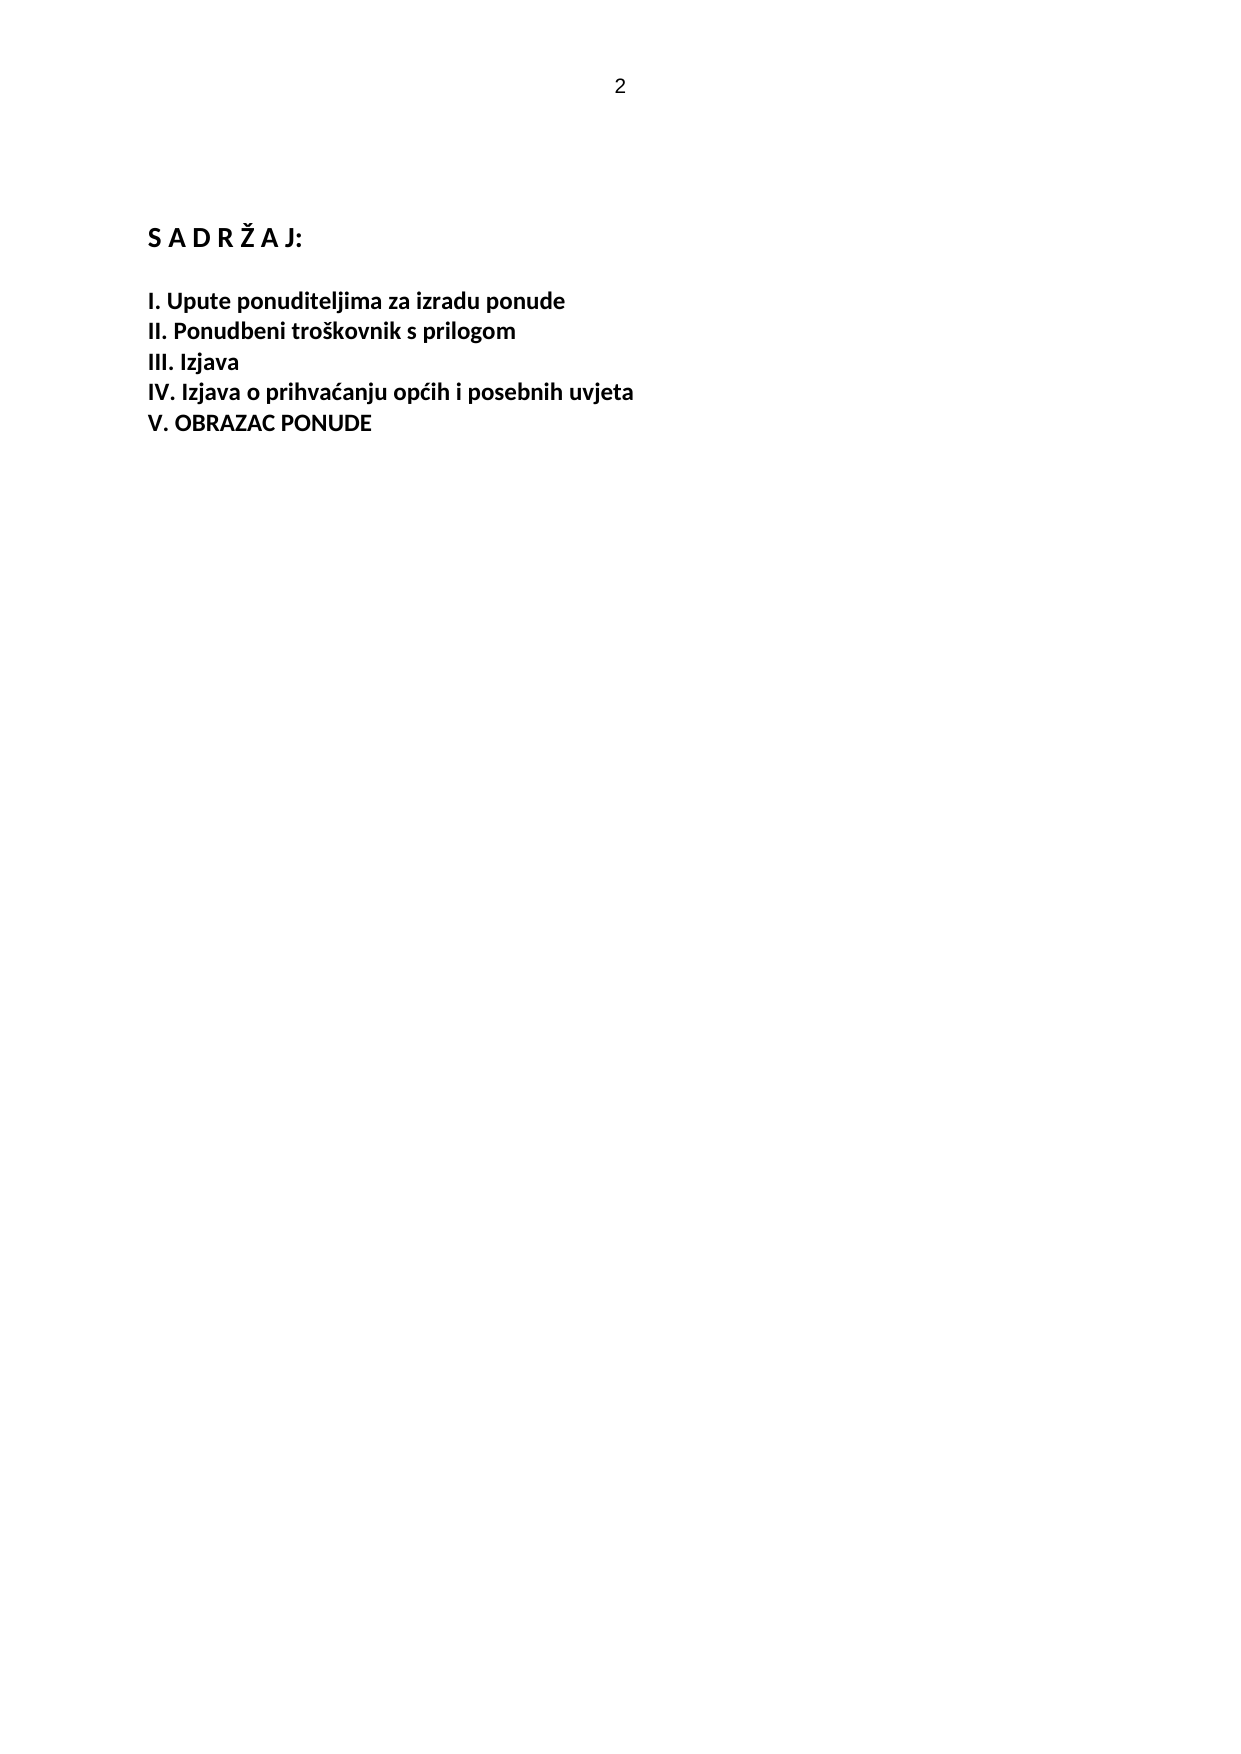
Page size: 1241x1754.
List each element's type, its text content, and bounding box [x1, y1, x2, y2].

text S A D R Ž A J: [148, 219, 1093, 254]
text II. Ponudbeni troškovnik s prilogom [148, 316, 1093, 346]
text III. Izjava [148, 346, 1093, 377]
text IV. Izjava o prihvaćanju općih i posebnih uvjeta [148, 377, 1093, 407]
text V. OBRAZAC PONUDE [148, 407, 1093, 438]
text I. Upute ponuditeljima za izradu ponude [148, 285, 1093, 316]
